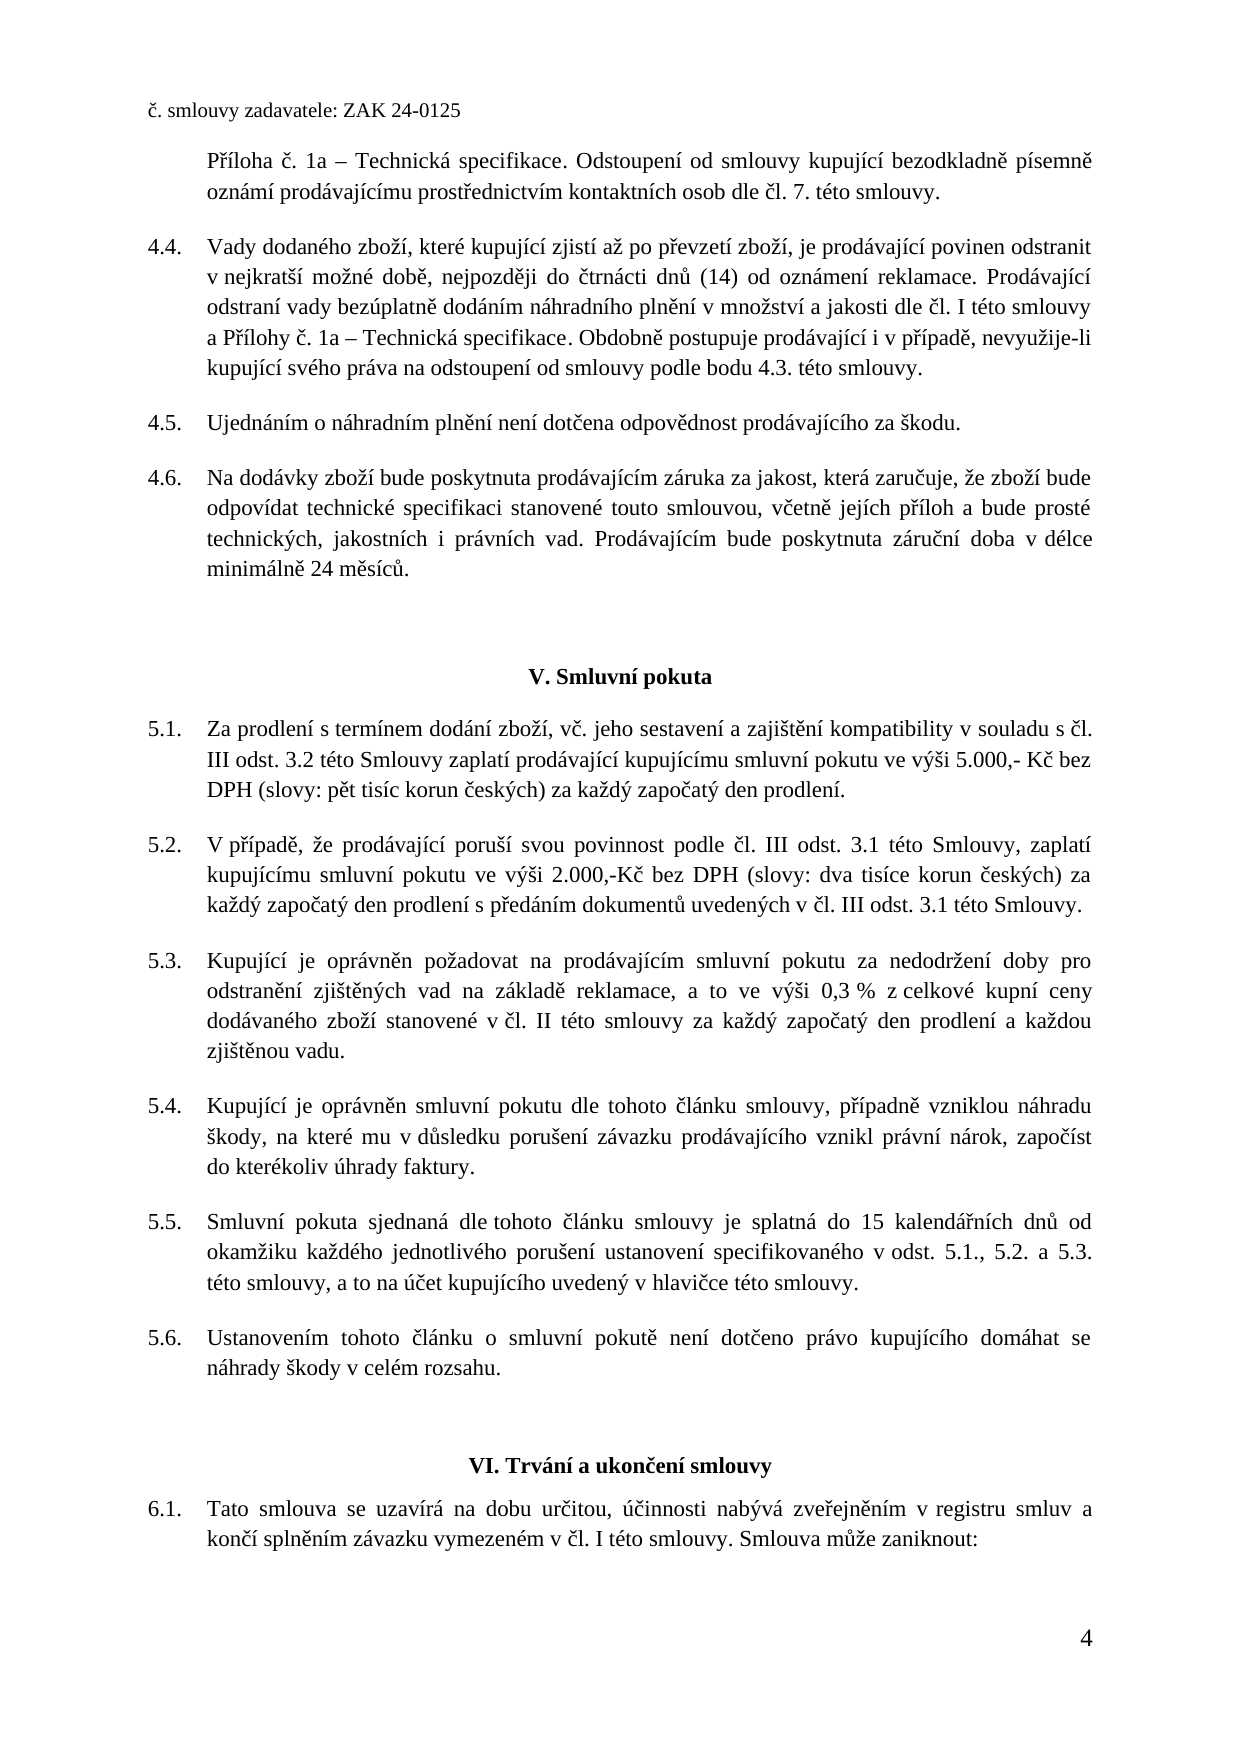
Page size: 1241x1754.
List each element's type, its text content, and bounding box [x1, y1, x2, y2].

list Na dodávky zboží bude poskytnuta prodávajícím záruka za jakost, která zaručuje, že zboží bude odpovídat technické specifikaci stanovené touto smlouvou, včetně jejích příloh a bude prosté technických, jakostních i právních vad. Prodávajícím bude poskytnuta záruční doba v délce minimálně 24 měsíců. [148, 464, 1093, 581]
list V případě, že prodávající poruší svou povinnost podle čl. III odst. 3.1 této Smlouvy, zaplatí kupujícímu smluvní pokutu ve výši 2.000,-Kč bez DPH (slovy: dva tisíce korun českých) za každý započatý den prodlení s předáním dokumentů uvedených v čl. III odst. 3.1 této Smlouvy. [148, 831, 1093, 918]
list Kupující je oprávněn požadovat na prodávajícím smluvní pokutu za nedodržení doby pro odstranění zjištěných vad na základě reklamace, a to ve výši 0,3 % z celkové kupní ceny dodávaného zboží stanovené v čl. II této smlouvy za každý započatý den prodlení a každou zjištěnou vadu. [148, 947, 1093, 1064]
list Smluvní pokuta sjednaná dle tohoto článku smlouvy je splatná do 15 kalendářních dnů od okamžiku každého jednotlivého porušení ustanovení specifikovaného v odst. 5.1., 5.2. a 5.3. této smlouvy, a to na účet kupujícího uvedený v hlavičce této smlouvy. [148, 1208, 1093, 1295]
list Ujednáním o náhradním plnění není dotčena odpovědnost prodávajícího za škodu. [148, 409, 1093, 435]
list Ustanovením tohoto článku o smluvní pokutě není dotčeno právo kupujícího domáhat se náhrady škody v celém rozsahu. [148, 1324, 1093, 1380]
text V. Smluvní pokuta [148, 663, 1093, 689]
list Za prodlení s termínem dodání zboží, vč. jeho sestavení a zajištění kompatibility v souladu s čl. III odst. 3.2 této Smlouvy zaplatí prodávající kupujícímu smluvní pokutu ve výši 5.000,- Kč bez DPH (slovy: pět tisíc korun českých) za každý započatý den prodlení. [148, 716, 1093, 802]
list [148, 148, 1093, 204]
list Kupující je oprávněn smluvní pokutu dle tohoto článku smlouvy, případně vzniklou náhradu škody, na které mu v důsledku porušení závazku prodávajícího vznikl právní nárok, započíst do kterékoliv úhrady faktury. [148, 1093, 1093, 1179]
list Tato smlouva se uzavírá na dobu určitou, účinnosti nabývá zveřejněním v registru smluv a končí splněním závazku vymezeném v čl. I této smlouvy. Smlouva může zaniknout: [148, 1495, 1093, 1551]
list Vady dodaného zboží, které kupující zjistí až po převzetí zboží, je prodávající povinen odstranit v nejkratší možné době, nejpozději do čtrnácti dnů (14) od oznámení reklamace. Prodávající odstraní vady bezúplatně dodáním náhradního plnění v množství a jakosti dle čl. I této smlouvy a Přílohy č. 1a – Technická specifikace. Obdobně postupuje prodávající i v případě, nevyužije-li kupující svého práva na odstoupení od smlouvy podle bodu 4.3. této smlouvy. [148, 233, 1093, 380]
text VI. Trvání a ukončení smlouvy [148, 1452, 1093, 1478]
